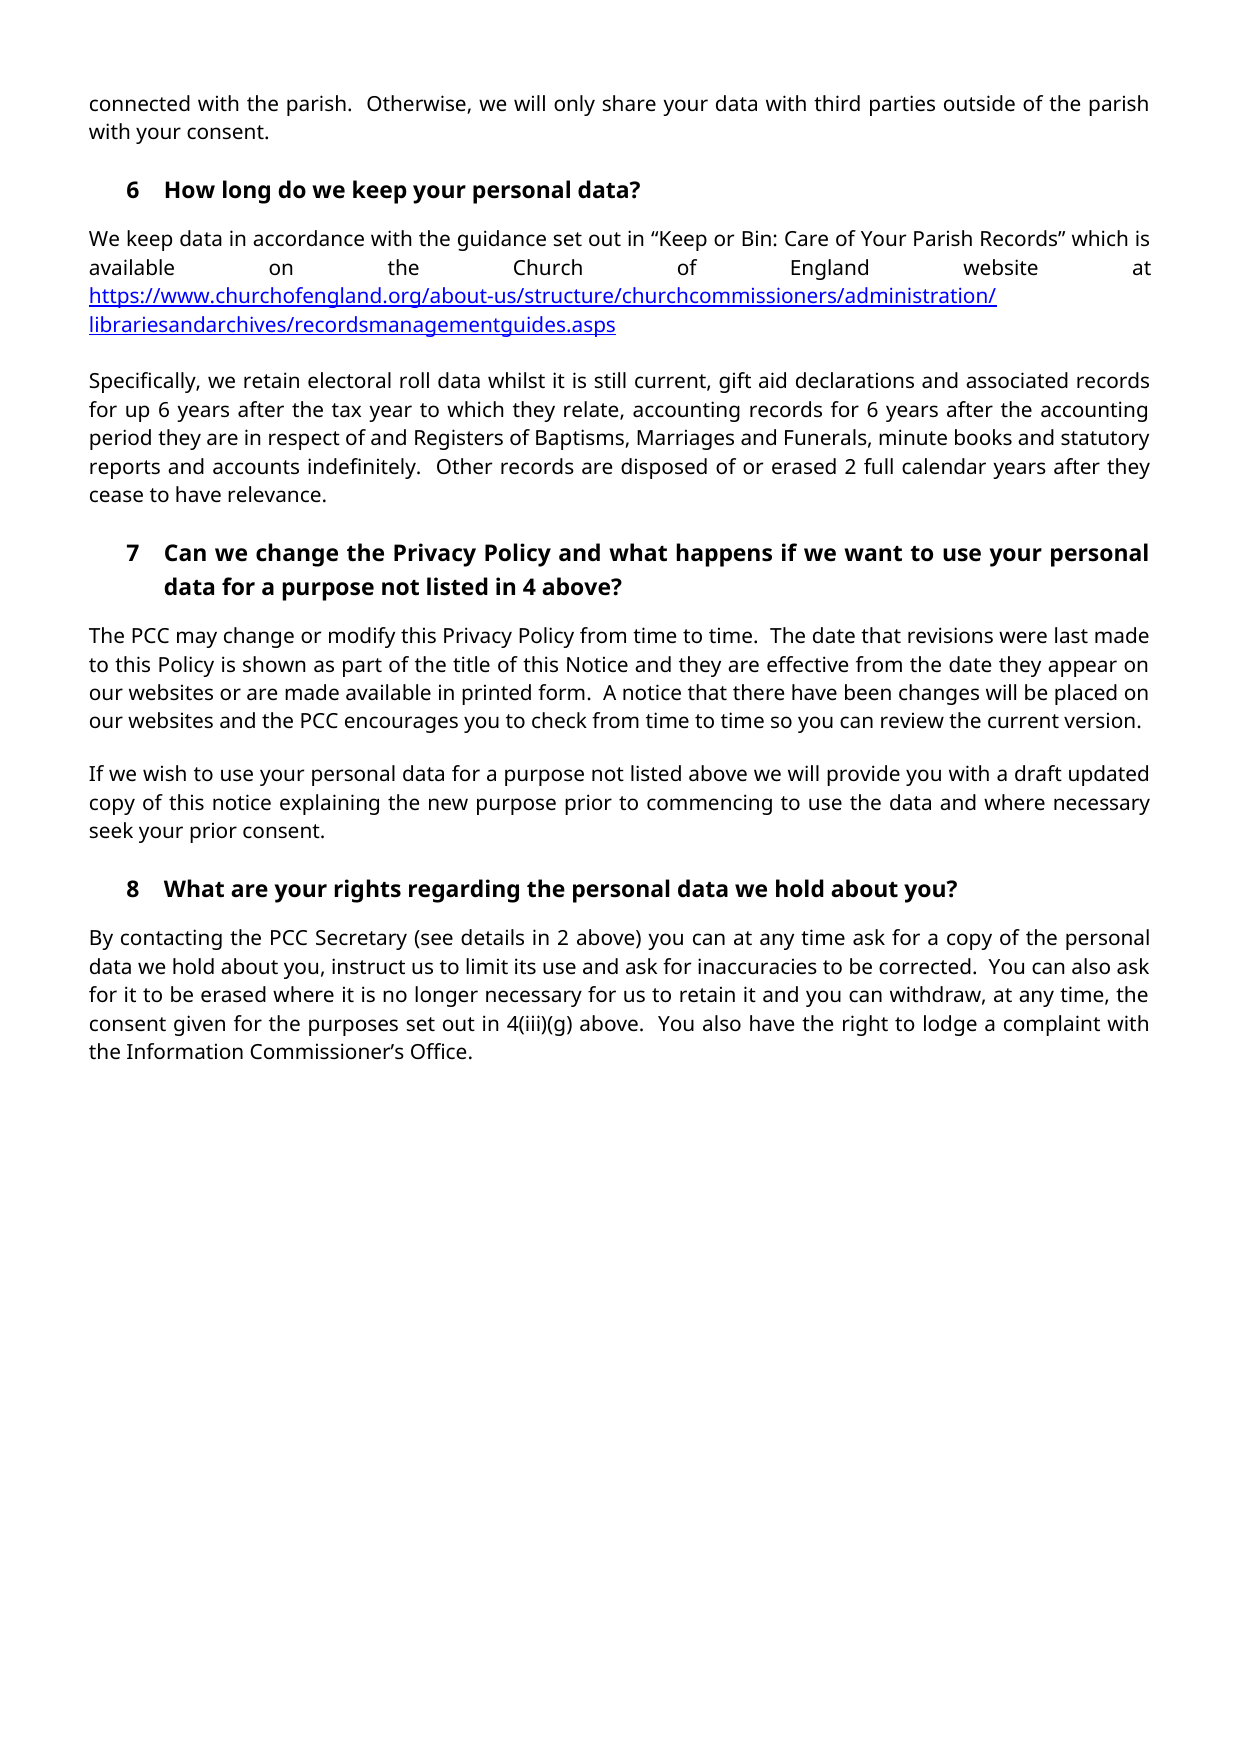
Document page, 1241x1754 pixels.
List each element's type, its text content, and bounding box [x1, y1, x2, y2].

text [89, 89, 1152, 146]
text The PCC may change or modify this Privacy Policy from time to time. The date that revisions were last made to this Policy is shown as part of the title of this Notice and they are effective from the date they appear on our websites or are made available in printed form. A notice that there have been changes will be placed on our websites and the PCC encourages you to check from time to time so you can review the current version. [89, 621, 1152, 735]
text Specifically, we retain electoral roll data whilst it is still current, gift aid declarations and associated records for up 6 years after the tax year to which they relate, accounting records for 6 years after the accounting period they are in respect of and Registers of Baptisms, Marriages and Funerals, minute books and statutory reports and accounts indefinitely. Other records are disposed of or erased 2 full calendar years after they cease to have relevance. [89, 367, 1152, 509]
list How long do we keep your personal data? [126, 174, 1152, 205]
text If we wish to use your personal data for a purpose not listed above we will provide you with a draft updated copy of this notice explaining the new purpose prior to commencing to use the data and where necessary seek your prior consent. [89, 759, 1152, 844]
text By contacting the PCC Secretary (see details in 2 above) you can at any time ask for a copy of the personal data we hold about you, instruct us to limit its use and ask for inaccuracies to be corrected. You can also ask for it to be erased where it is no longer necessary for us to retain it and you can withdraw, at any time, the consent given for the purposes set out in 4(iii)(g) above. You also have the right to lodge a complaint with the Information Commissioner’s Office. [89, 923, 1152, 1066]
list What are your rights regarding the personal data we hold about you? [126, 873, 1152, 904]
text We keep data in accordance with the guidance set out in “Keep or Bin: Care of Your Parish Records” which is available on the Church of England website at https://www.churchofengland.org/about-us/structure/churchcommissioners/administration/librariesandarchives/recordsmanagementguides.asps [89, 224, 1152, 338]
list Can we change the Privacy Policy and what happens if we want to use your personal data for a purpose not listed in 4 above? [126, 537, 1152, 602]
